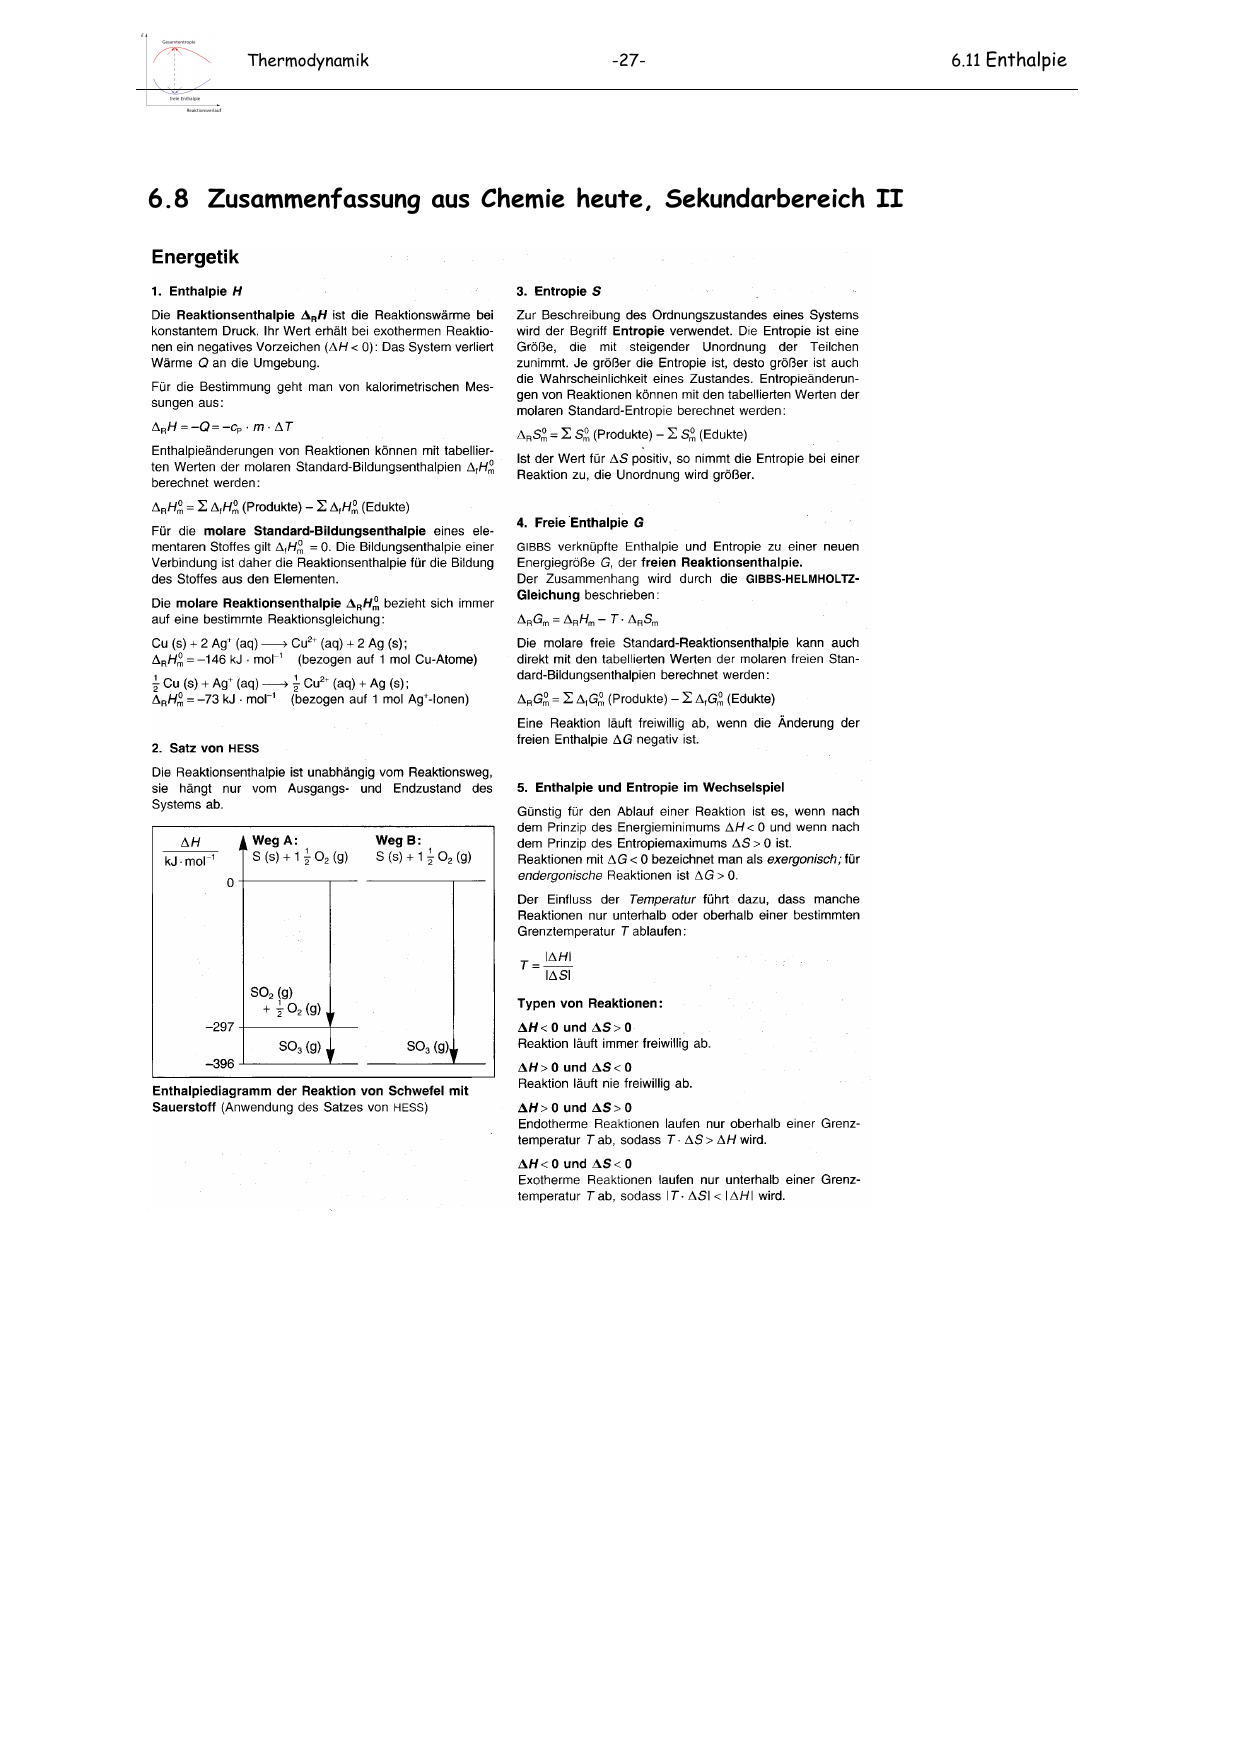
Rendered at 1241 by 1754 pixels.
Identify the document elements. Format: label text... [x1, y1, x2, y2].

subtitle Zusammenfassung aus Chemie heute, Sekundarbereich II [148, 180, 1034, 215]
picture [147, 247, 871, 1211]
